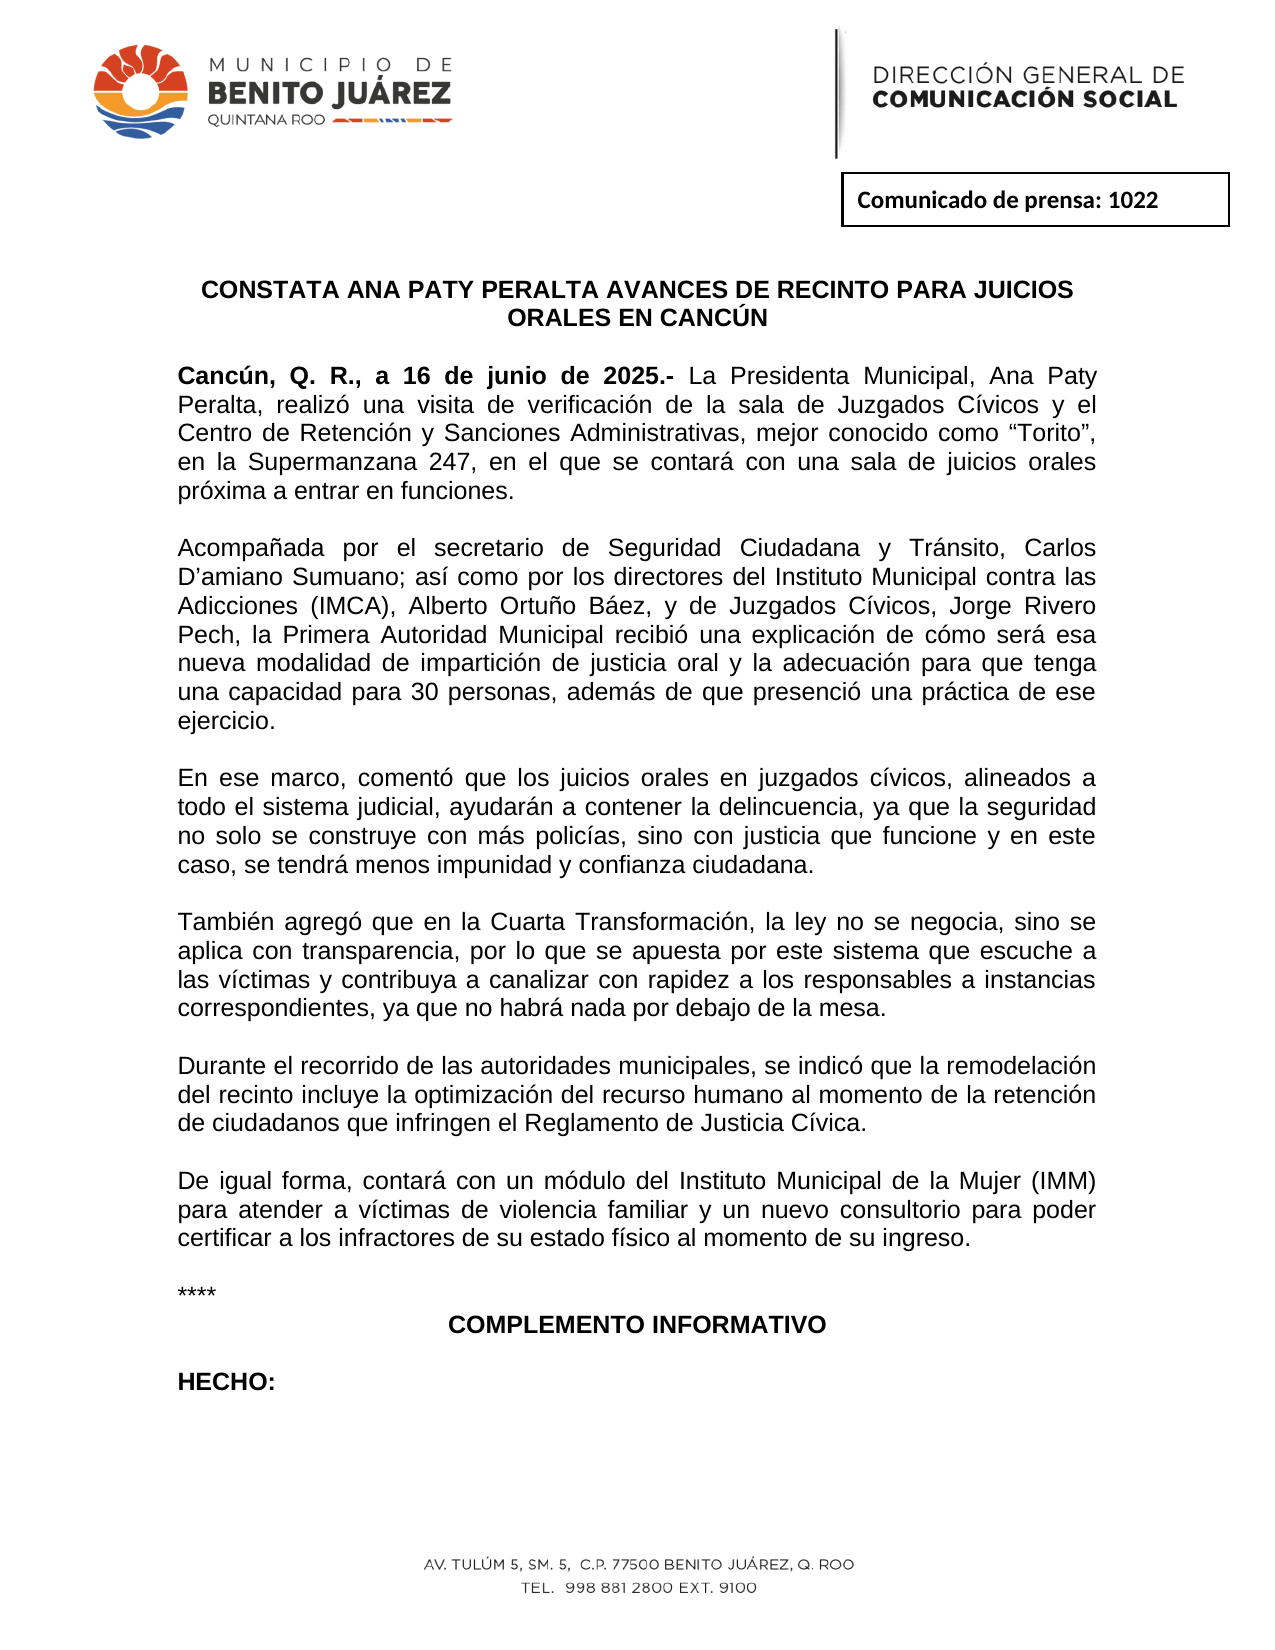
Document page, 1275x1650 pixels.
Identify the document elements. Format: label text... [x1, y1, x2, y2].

picture [1, 0, 1275, 170]
text **** [177, 1281, 1098, 1309]
text HECHO: [177, 1367, 1098, 1396]
text Acompañada por el secretario de Seguridad Ciudadana y Tránsito, Carlos D’amiano Sumuano; así como por los directores del Instituto Municipal contra las Adicciones (IMCA), Alberto Ortuño Báez, y de Juzgados Cívicos, Jorge Rivero Pech, la Primera Autoridad Municipal recibió una explicación de cómo será esa nueva modalidad de impartición de justicia oral y la adecuación para que tenga una capacidad para 30 personas, además de que presenció una práctica de ese ejercicio. [177, 533, 1098, 734]
text CONSTATA ANA PATY PERALTA AVANCES DE RECINTO PARA JUICIOS ORALES EN CANCÚN [177, 274, 1098, 332]
text Cancún, Q. R., a 16 de junio de 2025.- La Presidenta Municipal, Ana Paty Peralta, realizó una visita de verificación de la sala de Juzgados Cívicos y el Centro de Retención y Sanciones Administrativas, mejor conocido como “Torito”, en la Supermanzana 247, en el que se contará con una sala de juicios orales próxima a entrar en funciones. [177, 361, 1098, 504]
text En ese marco, comentó que los juicios orales en juzgados cívicos, alineados a todo el sistema judicial, ayudarán a contener la delincuencia, ya que la seguridad no solo se construye con más policías, sino con justicia que funcione y en este caso, se tendrá menos impunidad y confianza ciudadana. [177, 763, 1098, 878]
text COMPLEMENTO INFORMATIVO [177, 1309, 1098, 1338]
text De igual forma, contará con un módulo del Instituto Municipal de la Mujer (IMM) para atender a víctimas de violencia familiar y un nuevo consultorio para poder certificar a los infractores de su estado físico al momento de su ingreso. [177, 1166, 1098, 1252]
text También agregó que en la Cuarta Transformación, la ley no se negocia, sino se aplica con transparencia, por lo que se apuesta por este sistema que escuche a las víctimas y contribuya a canalizar con rapidez a los responsables a instancias correspondientes, ya que no habrá nada por debajo de la mesa. [177, 907, 1098, 1022]
picture [1, 1540, 1275, 1624]
text Durante el recorrido de las autoridades municipales, se indicó que la remodelación del recinto incluye la optimización del recurso humano al momento de la retención de ciudadanos que infringen el Reglamento de Justicia Cívica. [177, 1051, 1098, 1137]
